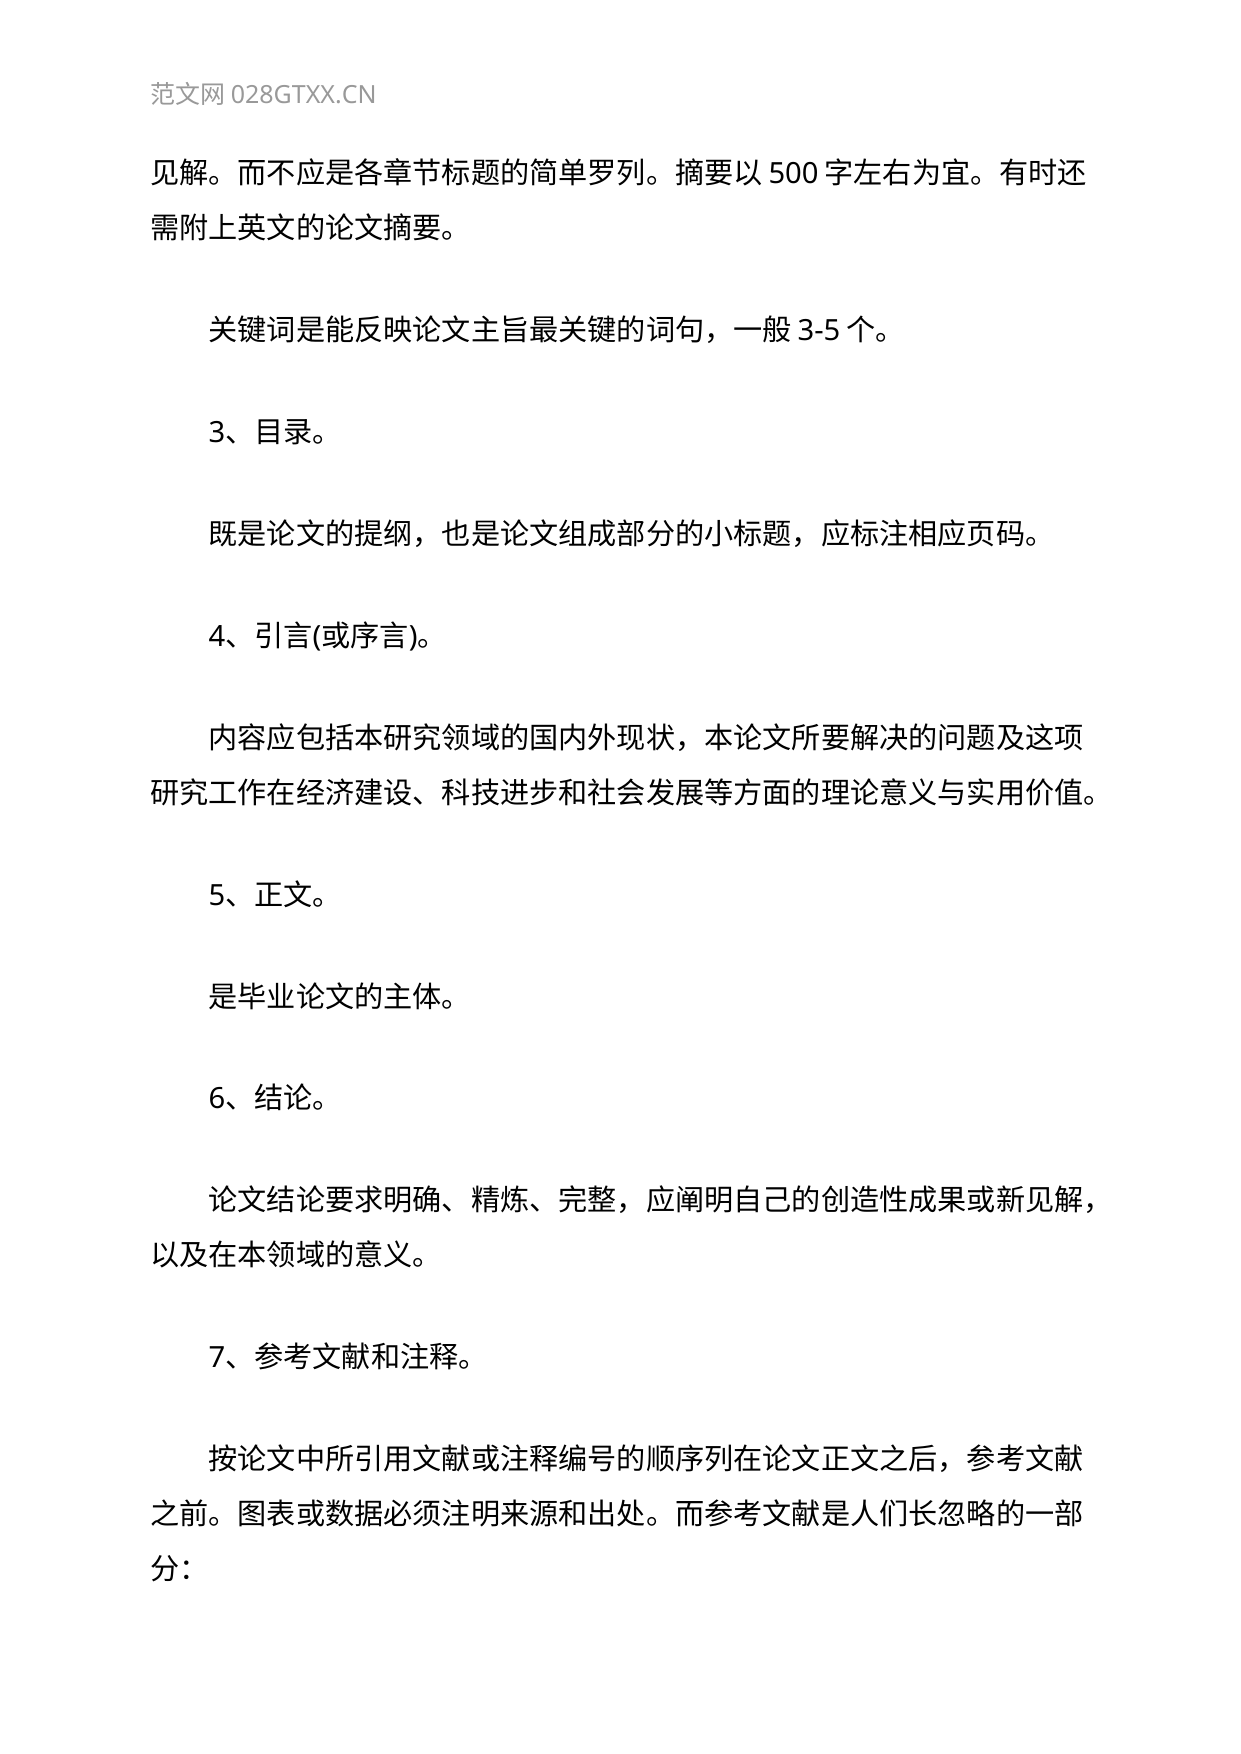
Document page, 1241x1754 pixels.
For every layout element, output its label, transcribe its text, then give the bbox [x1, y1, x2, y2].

text 4、引言(或序言)。 [150, 612, 1090, 655]
text 既是论文的提纲，也是论文组成部分的小标题，应标注相应页码。 [150, 511, 1090, 553]
text 6、结论。 [150, 1075, 1090, 1117]
text 是毕业论文的主体。 [150, 973, 1090, 1015]
text 论文结论要求明确、精炼、完整，应阐明自己的创造性成果或新见解，以及在本领域的意义。 [150, 1177, 1090, 1274]
text 5、正文。 [150, 871, 1090, 913]
text 按论文中所引用文献或注释编号的顺序列在论文正文之后，参考文献之前。图表或数据必须注明来源和出处。而参考文献是人们长忽略的一部分： [150, 1436, 1090, 1588]
text 内容应包括本研究领域的国内外现状，本论文所要解决的问题及这项研究工作在经济建设、科技进步和社会发展等方面的理论意义与实用价值。 [150, 714, 1090, 812]
text 3、目录。 [150, 409, 1090, 451]
text 关键词是能反映论文主旨最关键的词句，一般3-5个。 [150, 307, 1090, 349]
text 7、参考文献和注释。 [150, 1333, 1090, 1376]
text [150, 150, 1090, 247]
